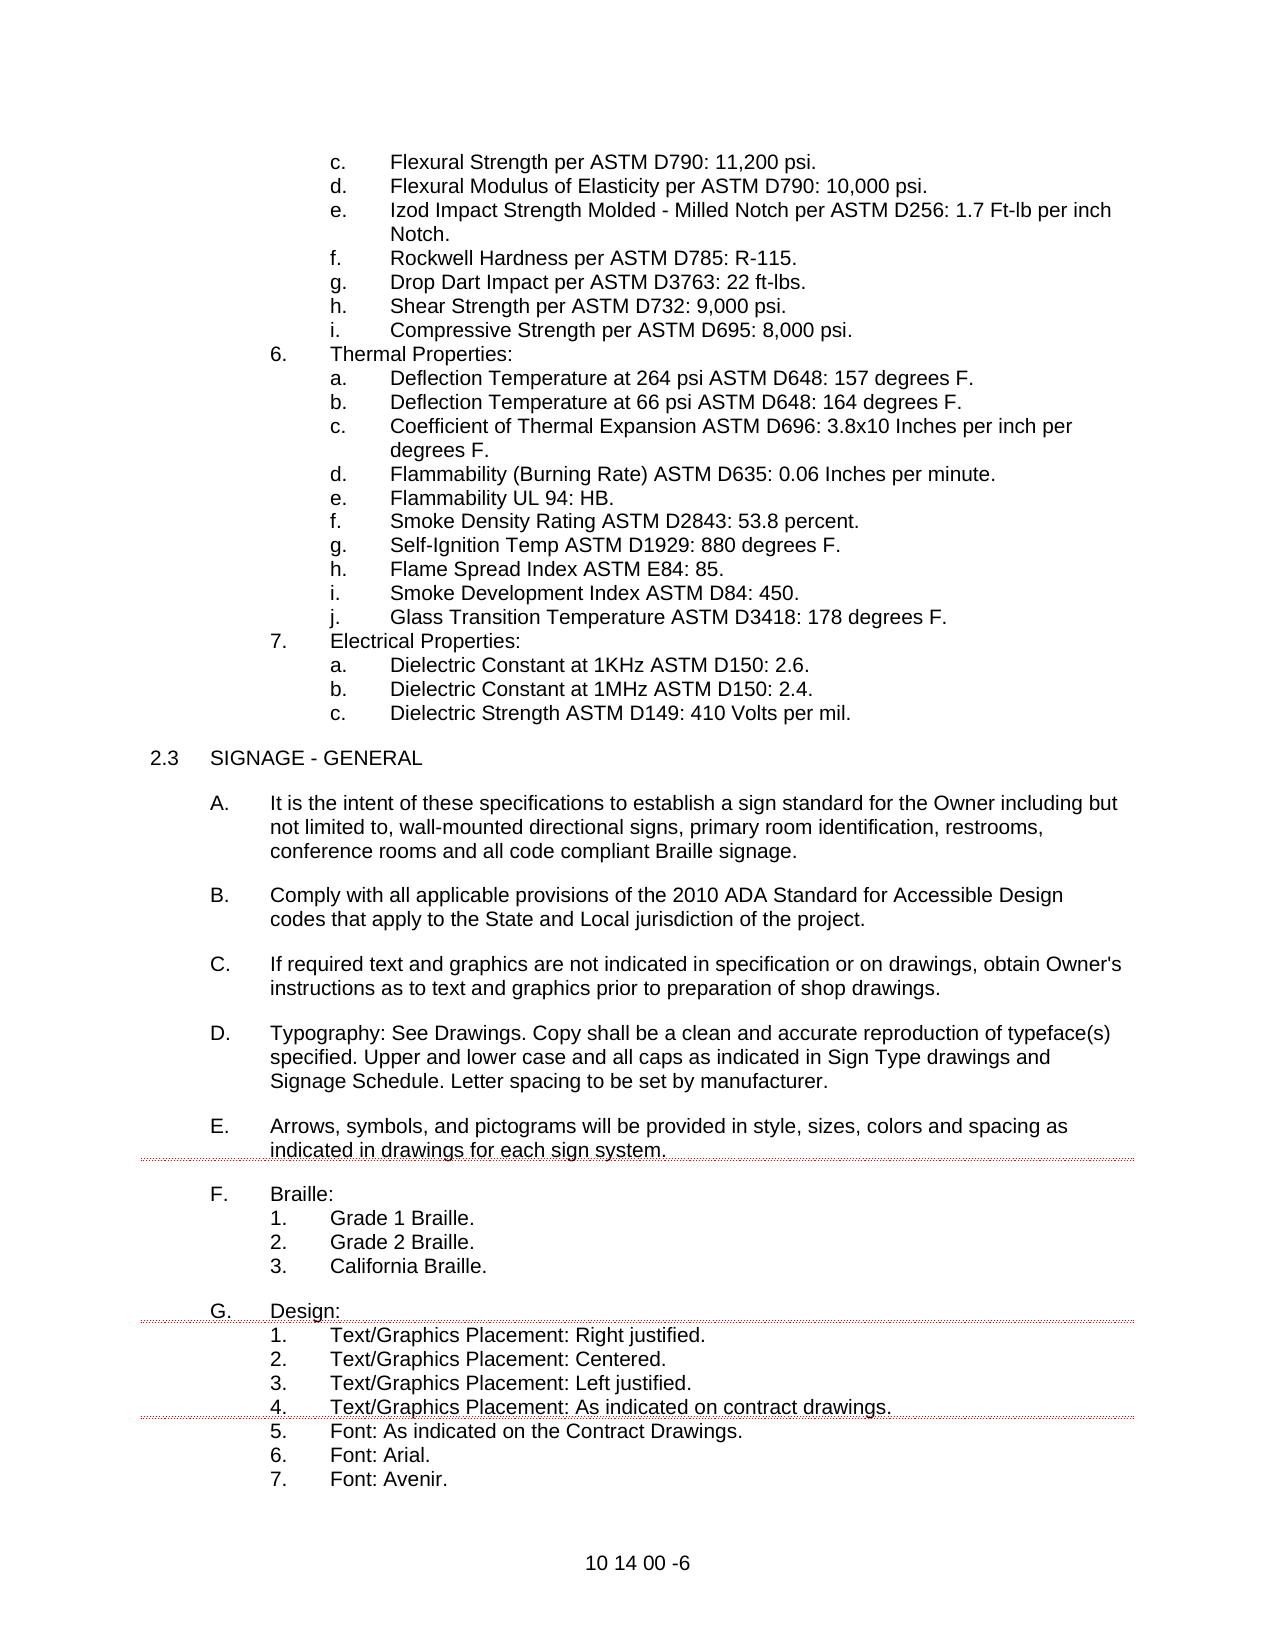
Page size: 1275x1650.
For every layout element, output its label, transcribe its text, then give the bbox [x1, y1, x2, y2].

list Izod Impact Strength Molded - Milled Notch per ASTM D256: 1.7 Ft-lb per inch Notch. [330, 198, 1125, 246]
list Thermal Properties: [270, 342, 1125, 366]
list Comply with all applicable provisions of the 2010 ADA Standard for Accessible Design codes that apply to the State and Local jurisdiction of the project. [210, 883, 1125, 931]
list Design: [210, 1299, 1125, 1323]
list Font: Arial. [270, 1443, 1125, 1467]
list Text/Graphics Placement: Left justified. [270, 1371, 1125, 1395]
list Self-Ignition Temp ASTM D1929: 880 degrees F. [330, 533, 1125, 557]
list Flammability (Burning Rate) ASTM D635: 0.06 Inches per minute. [330, 461, 1125, 485]
list California Braille. [270, 1254, 1125, 1278]
list Grade 1 Braille. [270, 1206, 1125, 1230]
list Text/Graphics Placement: As indicated on contract drawings. [270, 1395, 1125, 1419]
list Glass Transition Temperature ASTM D3418: 178 degrees F. [330, 605, 1125, 629]
list Font: As indicated on the Contract Drawings. [270, 1419, 1125, 1443]
list Typography: See Drawings. Copy shall be a clean and accurate reproduction of typeface(s) specified. Upper and lower case and all caps as indicated in Sign Type drawings and Signage Schedule. Letter spacing to be set by manufacturer. [210, 1021, 1125, 1093]
list SIGNAGE - GENERAL [150, 746, 1125, 770]
list Compressive Strength per ASTM D695: 8,000 psi. [330, 318, 1125, 342]
list Dielectric Strength ASTM D149: 410 Volts per mil. [330, 701, 1125, 725]
list Flammability UL 94: HB. [330, 485, 1125, 509]
list Flame Spread Index ASTM E84: 85. [330, 557, 1125, 581]
list Flexural Modulus of Elasticity per ASTM D790: 10,000 psi. [330, 174, 1125, 198]
list Electrical Properties: [270, 629, 1125, 653]
list Drop Dart Impact per ASTM D3763: 22 ft-lbs. [330, 270, 1125, 294]
list Arrows, symbols, and pictograms will be provided in style, sizes, colors and spacing as indicated in drawings for each sign system. [210, 1113, 1125, 1161]
list Shear Strength per ASTM D732: 9,000 psi. [330, 294, 1125, 318]
list Dielectric Constant at 1MHz ASTM D150: 2.4. [330, 677, 1125, 701]
list Smoke Development Index ASTM D84: 450. [330, 581, 1125, 605]
list Braille: [210, 1182, 1125, 1206]
list Rockwell Hardness per ASTM D785: R-115. [330, 246, 1125, 270]
list Deflection Temperature at 264 psi ASTM D648: 157 degrees F. [330, 366, 1125, 389]
list Text/Graphics Placement: Right justified. [270, 1323, 1125, 1347]
list Text/Graphics Placement: Centered. [270, 1347, 1125, 1371]
list Dielectric Constant at 1KHz ASTM D150: 2.6. [330, 653, 1125, 677]
list If required text and graphics are not indicated in specification or on drawings, obtain Owner's instructions as to text and graphics prior to preparation of shop drawings. [210, 952, 1125, 1000]
list Coefficient of Thermal Expansion ASTM D696: 3.8x10 Inches per inch per degrees F. [330, 413, 1125, 461]
list Deflection Temperature at 66 psi ASTM D648: 164 degrees F. [330, 389, 1125, 413]
list Font: Avenir. [270, 1467, 1125, 1491]
list Flexural Strength per ASTM D790: 11,200 psi. [330, 150, 1125, 174]
list It is the intent of these specifications to establish a sign standard for the Owner including but not limited to, wall-mounted directional signs, primary room identification, restrooms, conference rooms and all code compliant Braille signage. [210, 791, 1125, 862]
list Grade 2 Braille. [270, 1230, 1125, 1254]
list Smoke Density Rating ASTM D2843: 53.8 percent. [330, 509, 1125, 533]
